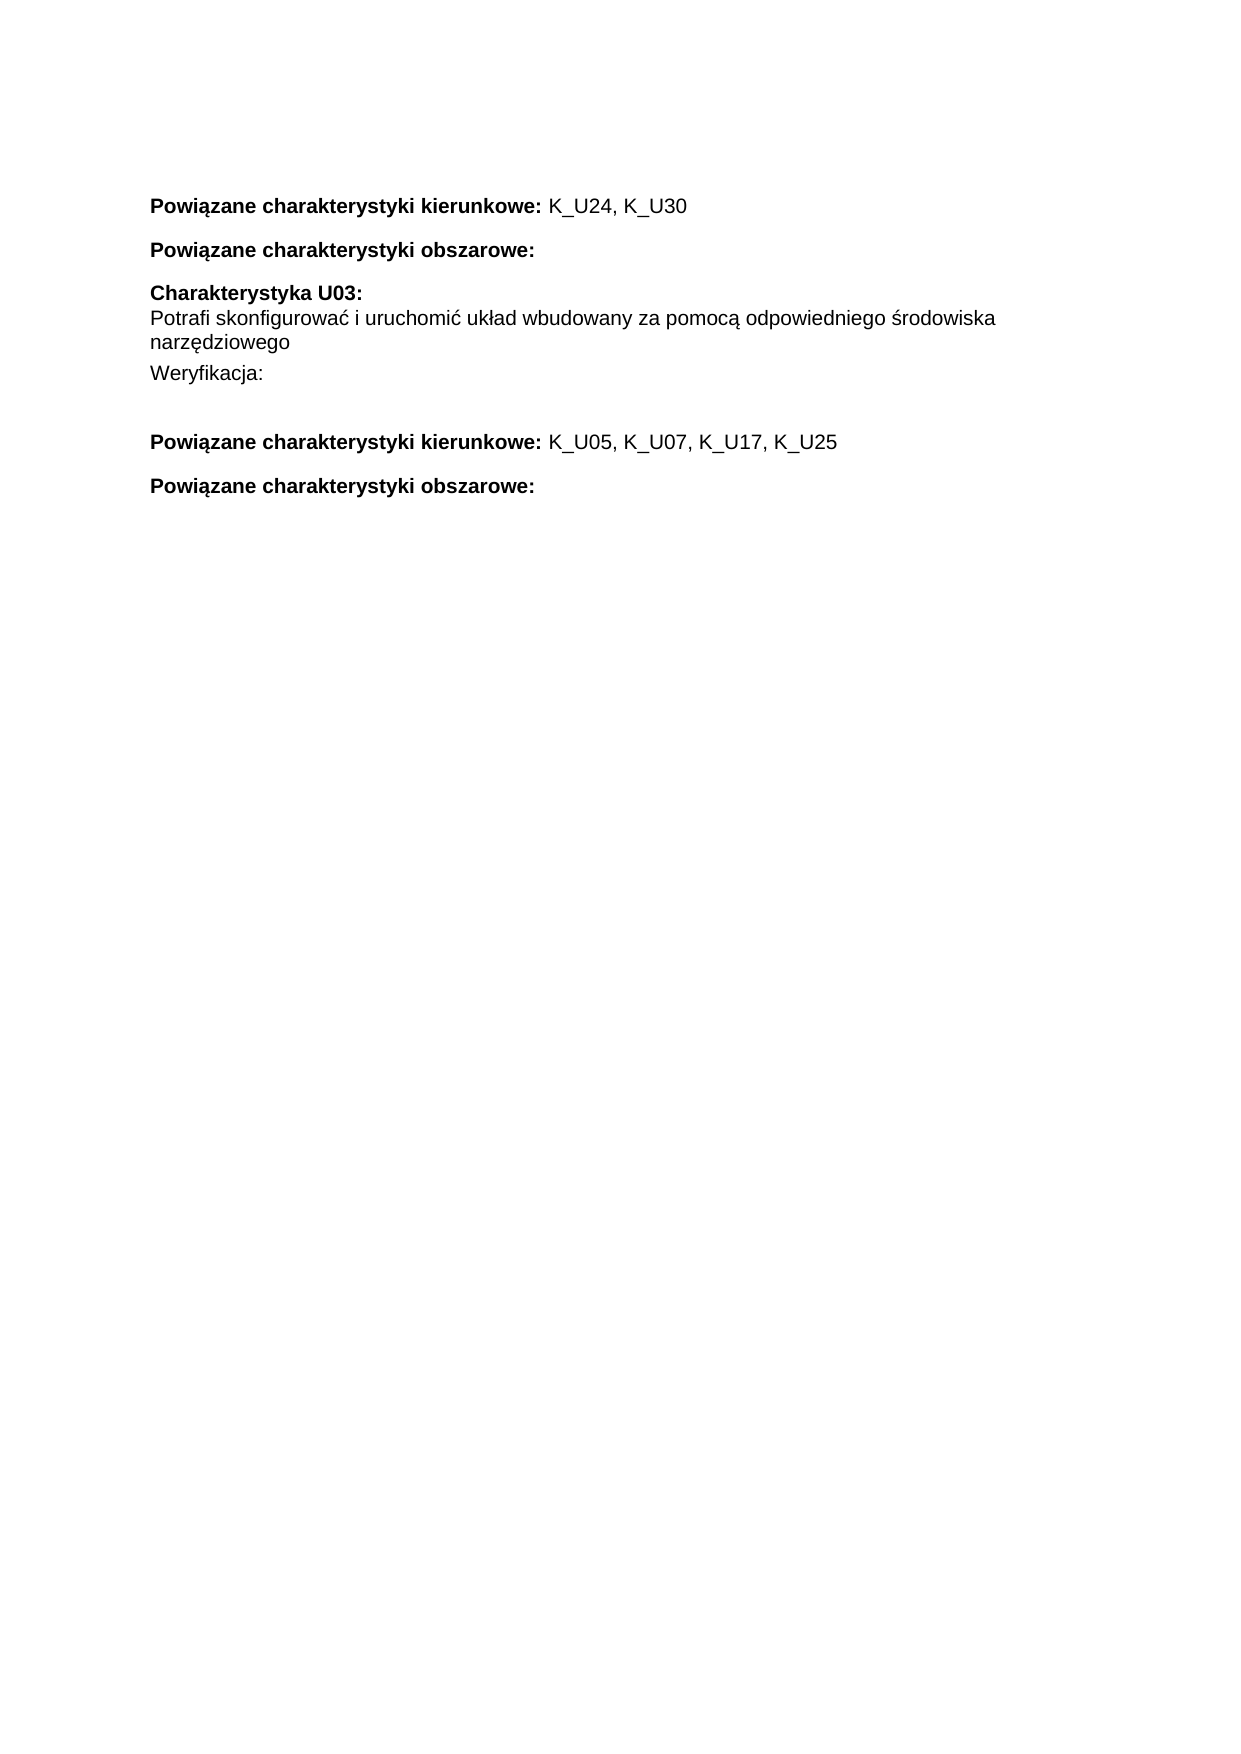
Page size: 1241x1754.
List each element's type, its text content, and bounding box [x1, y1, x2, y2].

text Powiązane charakterystyki kierunkowe: K_U24, K_U30 [150, 194, 1090, 218]
text Weryfikacja: [150, 360, 1090, 384]
text Potrafi skonfigurować i uruchomić układ wbudowany za pomocą odpowiedniego środowiska narzędziowego [150, 306, 1090, 354]
text Powiązane charakterystyki kierunkowe: K_U05, K_U07, K_U17, K_U25 [150, 430, 1090, 454]
text Charakterystyka U03: [150, 281, 1090, 305]
text Powiązane charakterystyki obszarowe: [150, 237, 1090, 261]
text Powiązane charakterystyki obszarowe: [150, 474, 1090, 498]
